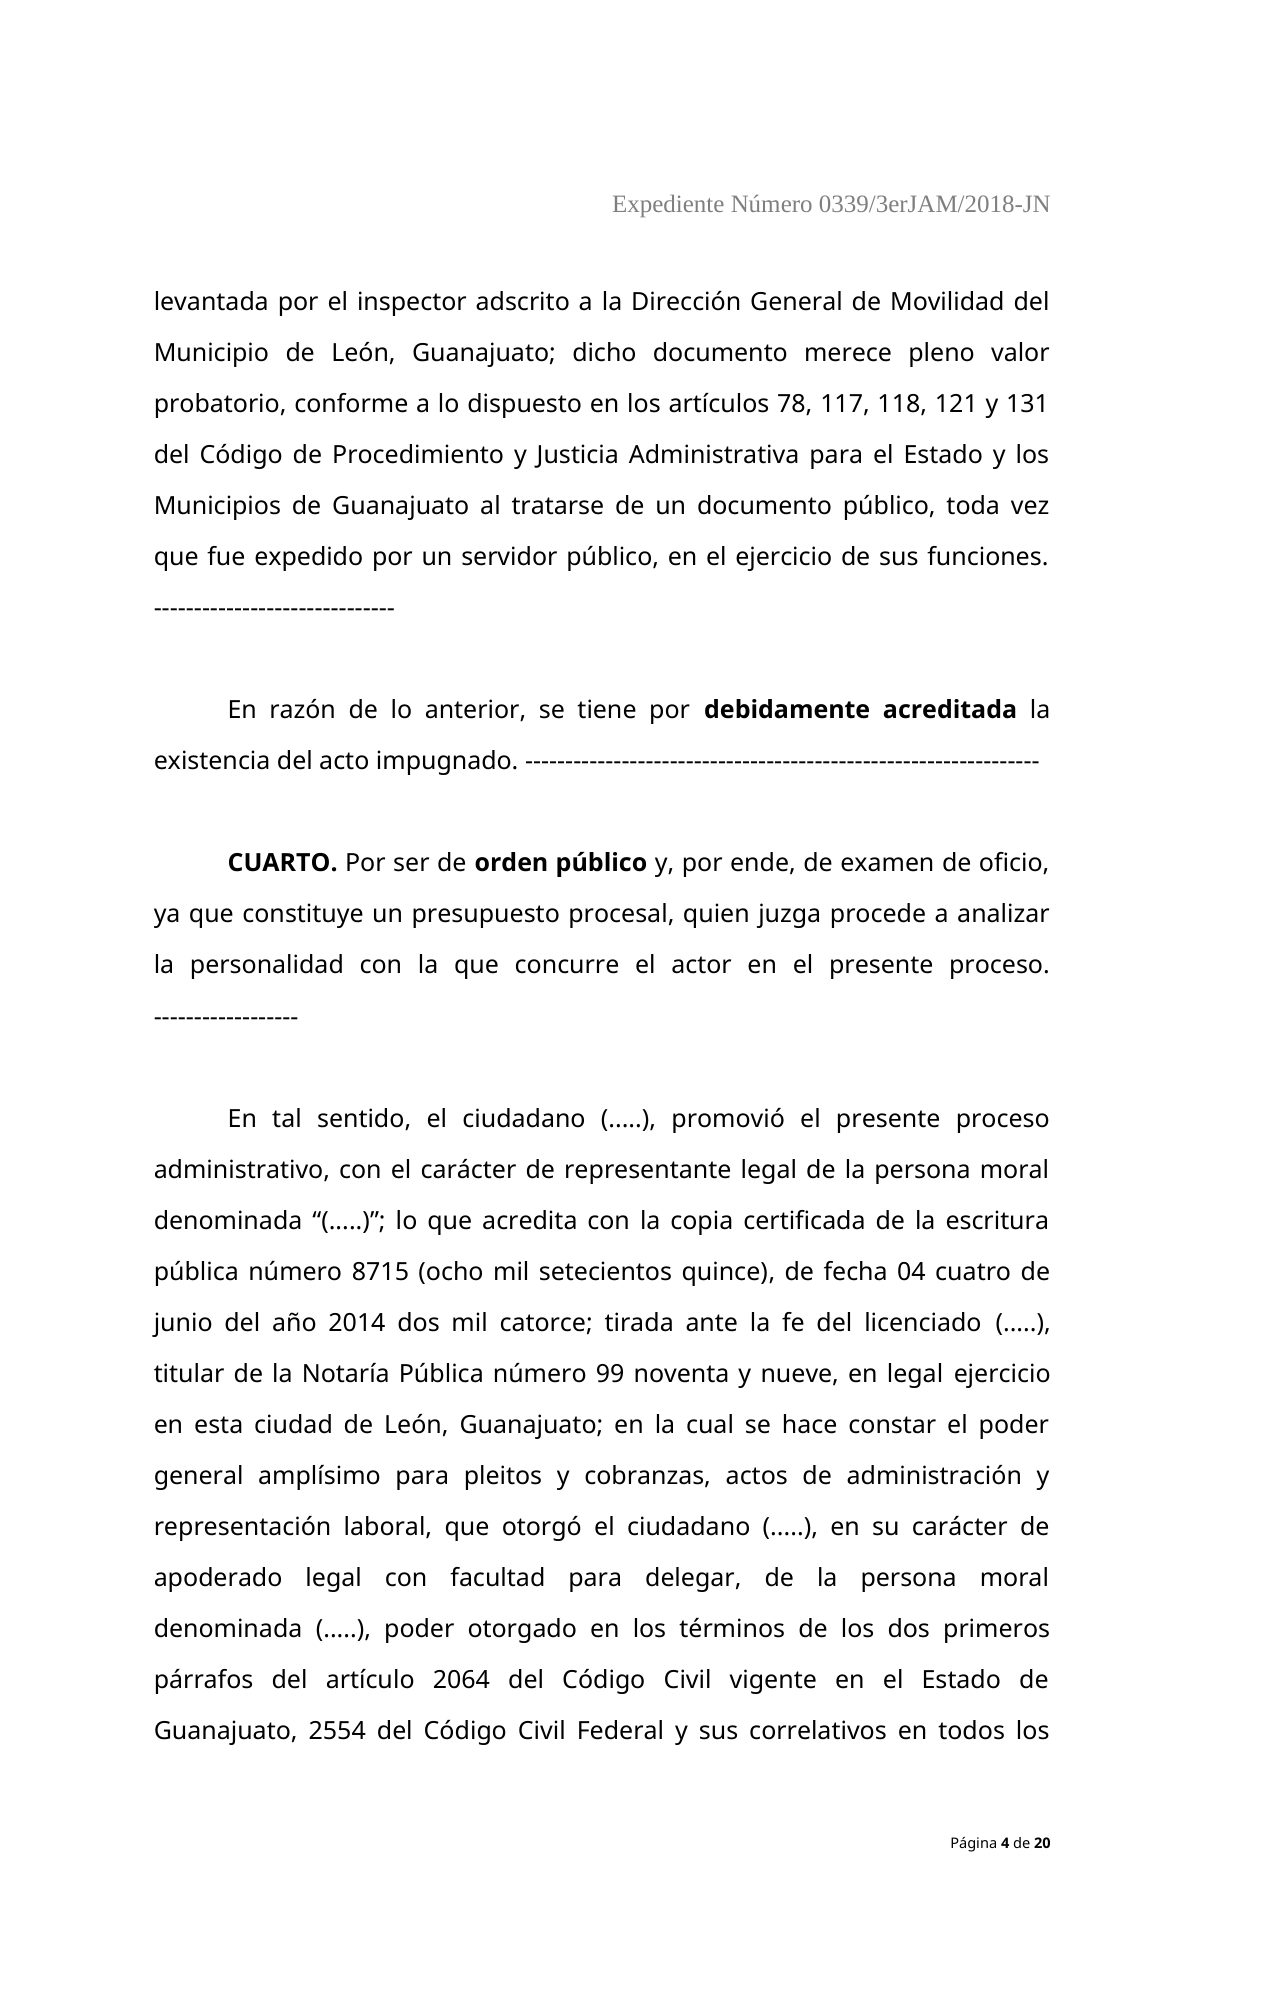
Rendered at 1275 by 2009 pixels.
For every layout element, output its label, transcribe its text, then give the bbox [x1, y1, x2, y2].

text En razón de lo anterior, se tiene por debidamente acreditada la existencia del acto impugnado. ---------------------------------------------------------------- [153, 692, 1051, 777]
text CUARTO. Por ser de orden público y, por ende, de examen de oficio, ya que constituye un presupuesto procesal, quien juzga procede a analizar la personalidad con la que concurre el actor en el presente proceso. ------------------ [153, 845, 1051, 1032]
